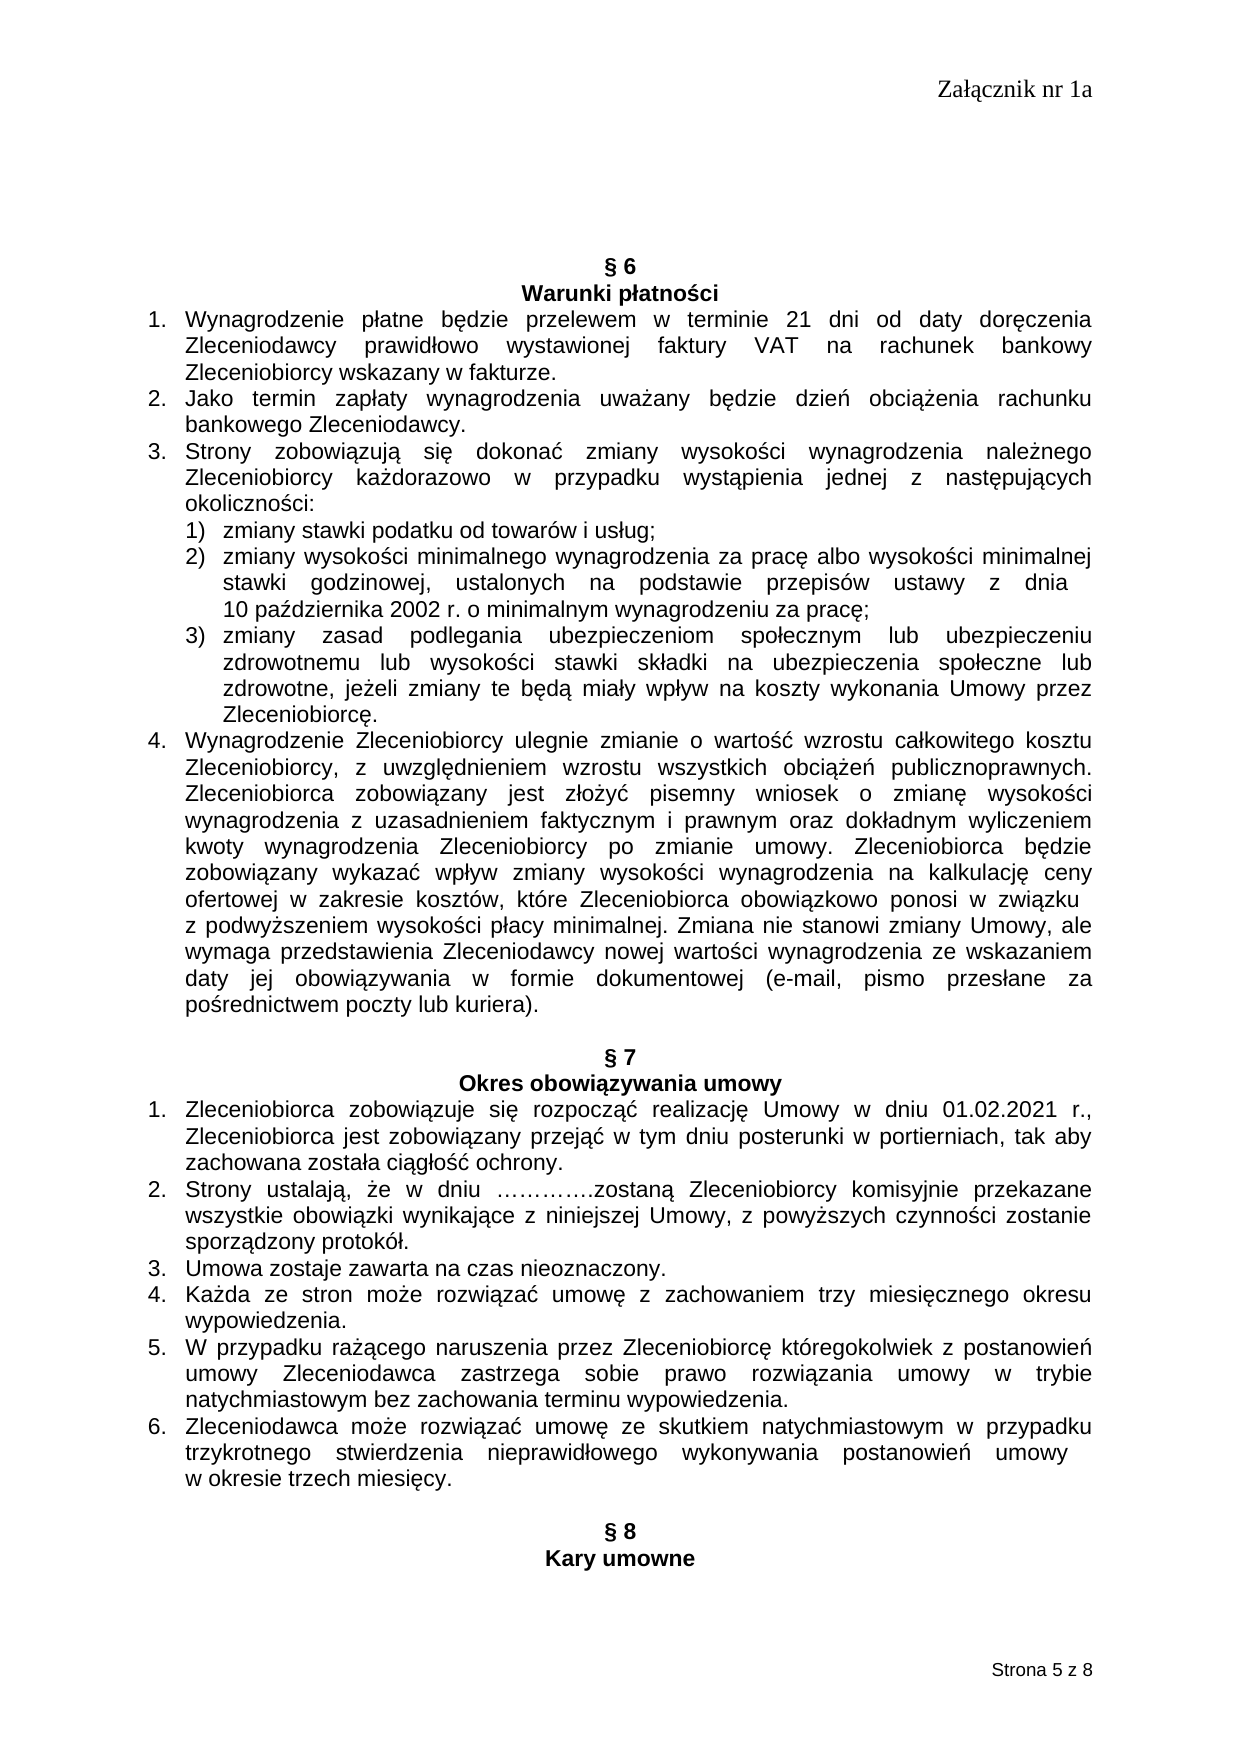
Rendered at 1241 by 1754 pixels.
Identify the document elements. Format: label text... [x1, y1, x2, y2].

list Jako termin zapłaty wynagrodzenia uważany będzie dzień obciążenia rachunku bankowego Zleceniodawcy. [148, 385, 1092, 438]
text Warunki płatności [148, 279, 1092, 306]
list zmiany stawki podatku od towarów i usług; [185, 517, 1092, 543]
list Strony ustalają, że w dniu ………….zostaną Zleceniobiorcy komisyjnie przekazane wszystkie obowiązki wynikające z niniejszej Umowy, z powyższych czynności zostanie sporządzony protokół. [148, 1176, 1092, 1254]
list Wynagrodzenie płatne będzie przelewem w terminie 21 dni od daty doręczenia Zleceniodawcy prawidłowo wystawionej faktury VAT na rachunek bankowy Zleceniobiorcy wskazany w fakturze. [148, 306, 1092, 385]
list Strony zobowiązują się dokonać zmiany wysokości wynagrodzenia należnego Zleceniobiorcy każdorazowo w przypadku wystąpienia jednej z następujących okoliczności: [148, 438, 1092, 517]
list Zleceniodawca może rozwiązać umowę ze skutkiem natychmiastowym w przypadku trzykrotnego stwierdzenia nieprawidłowego wykonywania postanowień umowy w okresie trzech miesięcy. [148, 1413, 1092, 1492]
text § 8 [148, 1518, 1092, 1544]
list zmiany wysokości minimalnego wynagrodzenia za pracę albo wysokości minimalnej stawki godzinowej, ustalonych na podstawie przepisów ustawy z dnia 10 października 2002 r. o minimalnym wynagrodzeniu za pracę; [185, 543, 1092, 622]
text § 7 [148, 1044, 1092, 1070]
text Kary umowne [148, 1544, 1092, 1571]
list Umowa zostaje zawarta na czas nieoznaczony. [148, 1254, 1092, 1281]
list Wynagrodzenie Zleceniobiorcy ulegnie zmianie o wartość wzrostu całkowitego kosztu Zleceniobiorcy, z uwzględnieniem wzrostu wszystkich obciążeń publicznoprawnych. Zleceniobiorca zobowiązany jest złożyć pisemny wniosek o zmianę wysokości wynagrodzenia z uzasadnieniem faktycznym i prawnym oraz dokładnym wyliczeniem kwoty wynagrodzenia Zleceniobiorcy po zmianie umowy. Zleceniobiorca będzie zobowiązany wykazać wpływ zmiany wysokości wynagrodzenia na kalkulację ceny ofertowej w zakresie kosztów, które Zleceniobiorca obowiązkowo ponosi w związku z podwyższeniem wysokości płacy minimalnej. Zmiana nie stanowi zmiany Umowy, ale wymaga przedstawienia Zleceniodawcy nowej wartości wynagrodzenia ze wskazaniem daty jej obowiązywania w formie dokumentowej (e-mail, pismo przesłane za pośrednictwem poczty lub kuriera). [148, 727, 1092, 1017]
list Zleceniobiorca zobowiązuje się rozpocząć realizację Umowy w dniu 01.02.2021 r., Zleceniobiorca jest zobowiązany przejąć w tym dniu posterunki w portierniach, tak aby zachowana została ciągłość ochrony. [148, 1096, 1092, 1176]
text Okres obowiązywania umowy [148, 1070, 1092, 1096]
list W przypadku rażącego naruszenia przez Zleceniobiorcę któregokolwiek z postanowień umowy Zleceniodawca zastrzega sobie prawo rozwiązania umowy w trybie natychmiastowym bez zachowania terminu wypowiedzenia. [148, 1334, 1092, 1413]
list Każda ze stron może rozwiązać umowę z zachowaniem trzy miesięcznego okresu wypowiedzenia. [148, 1281, 1092, 1334]
text § 6 [148, 253, 1092, 279]
list zmiany zasad podlegania ubezpieczeniom społecznym lub ubezpieczeniu zdrowotnemu lub wysokości stawki składki na ubezpieczenia społeczne lub zdrowotne, jeżeli zmiany te będą miały wpływ na koszty wykonania Umowy przez Zleceniobiorcę. [185, 622, 1092, 727]
